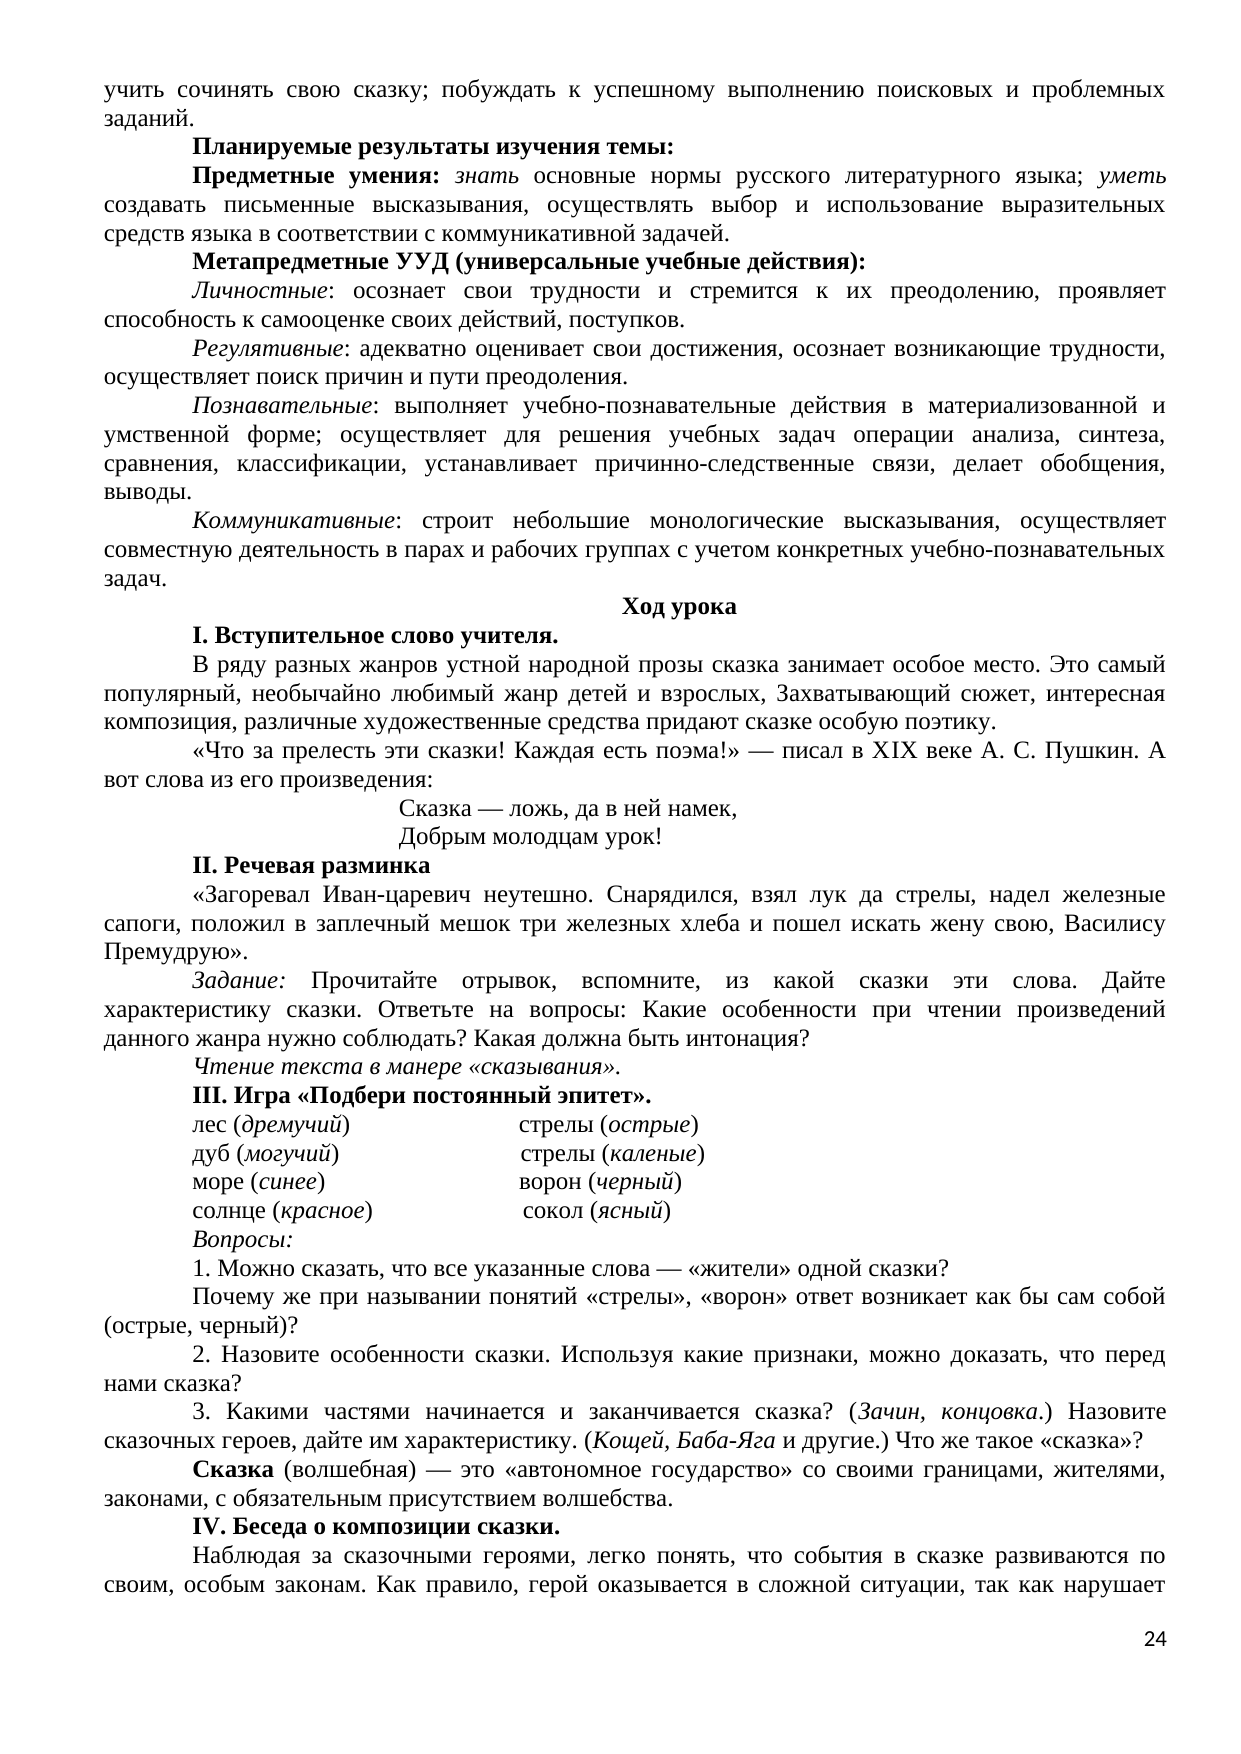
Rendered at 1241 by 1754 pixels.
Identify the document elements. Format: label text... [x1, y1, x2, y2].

text Коммуникативные: строит небольшие монологические высказывания, осуществляет совместную деятельность в парах и рабочих группах с учетом конкретных учебно-познавательных задач. [103, 505, 1167, 591]
text Добрым молодцам урок! [103, 821, 1167, 850]
text I. Вступительное слово учителя. [103, 620, 1167, 649]
text лес (дремучий) стрелы (острые) [103, 1109, 1167, 1138]
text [103, 1540, 1167, 1598]
text III. Игра «Подбери постоянный эпитет». [103, 1080, 1167, 1109]
text II. Речевая разминка [103, 850, 1167, 879]
text «Загоревал Иван-царевич неутешно. Снарядился, взял лук да стрелы, надел железные сапоги, положил в заплечный мешок три железных хлеба и пошел искать жену свою, Василису Премудрую». [103, 879, 1167, 965]
text В ряду разных жанров устной народной прозы сказка занимает особое место. Это самый популярный, необычайно любимый жанр детей и взрослых, Захватывающий сюжет, интересная композиция, различные художественные средства придают сказке особую поэтику. [103, 649, 1167, 735]
text Задание: Прочитайте отрывок, вспомните, из какой сказки эти слова. Дайте характеристику сказки. Ответьте на вопросы: Какие особенности при чтении произведений данного жанра нужно соблюдать? Какая должна быть интонация? [103, 965, 1167, 1051]
text Сказка (волшебная) — это «автономное государство» со своими границами, жителями, законами, с обязательным присутствием волшебства. [103, 1454, 1167, 1511]
text Вопросы: [103, 1224, 1167, 1253]
text море (синее) ворон (черный) [103, 1166, 1167, 1195]
text Предметные умения: знать основные нормы русского литературного языка; уметь создавать письменные высказывания, осуществлять выбор и использование выразительных средств языка в соответствии с коммуникативной задачей. [103, 160, 1167, 246]
text Регулятивные: адекватно оценивает свои достижения, осознает возникающие трудности, осуществляет поиск причин и пути преодоления. [103, 333, 1167, 390]
text Чтение текста в манере «сказывания». [103, 1051, 1167, 1080]
text дуб (могучий) стрелы (каленые) [103, 1138, 1167, 1166]
text 2. Назовите особенности сказки. Используя какие признаки, можно доказать, что перед нами сказка? [103, 1339, 1167, 1396]
text Сказка — ложь, да в ней намек, [103, 793, 1167, 821]
text 3. Какими частями начинается и заканчивается сказка? (Зачин, концовка.) Назовите сказочных героев, дайте им характеристику. (Кощей, Баба-Яга и другие.) Что же такое «сказка»? [103, 1396, 1167, 1454]
text Познавательные: выполняет учебно-познавательные действия в материализованной и умственной форме; осуществляет для решения учебных задач операции анализа, синтеза, сравнения, классификации, устанавливает причинно-следственные связи, делает обобщения, выводы. [103, 390, 1167, 505]
text Планируемые результаты изучения темы: [103, 131, 1167, 160]
text солнце (красное) сокол (ясный) [103, 1195, 1167, 1224]
text IV. Беседа о композиции сказки. [103, 1511, 1167, 1540]
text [103, 74, 1167, 131]
text 1. Можно сказать, что все указанные слова — «жители» одной сказки? [103, 1253, 1167, 1281]
text «Что за прелесть эти сказки! Каждая есть поэма!» — писал в ХIX веке А. С. Пушкин. А вот слова из его произведения: [103, 735, 1167, 793]
text Ход урока [103, 591, 1167, 620]
text Личностные: осознает свои трудности и стремится к их преодолению, проявляет способность к самооценке своих действий, поступков. [103, 275, 1167, 333]
text Метапредметные УУД (универсальные учебные действия): [103, 246, 1167, 275]
text Почему же при назывании понятий «стрелы», «ворон» ответ возникает как бы сам собой (острые, черный)? [103, 1281, 1167, 1339]
